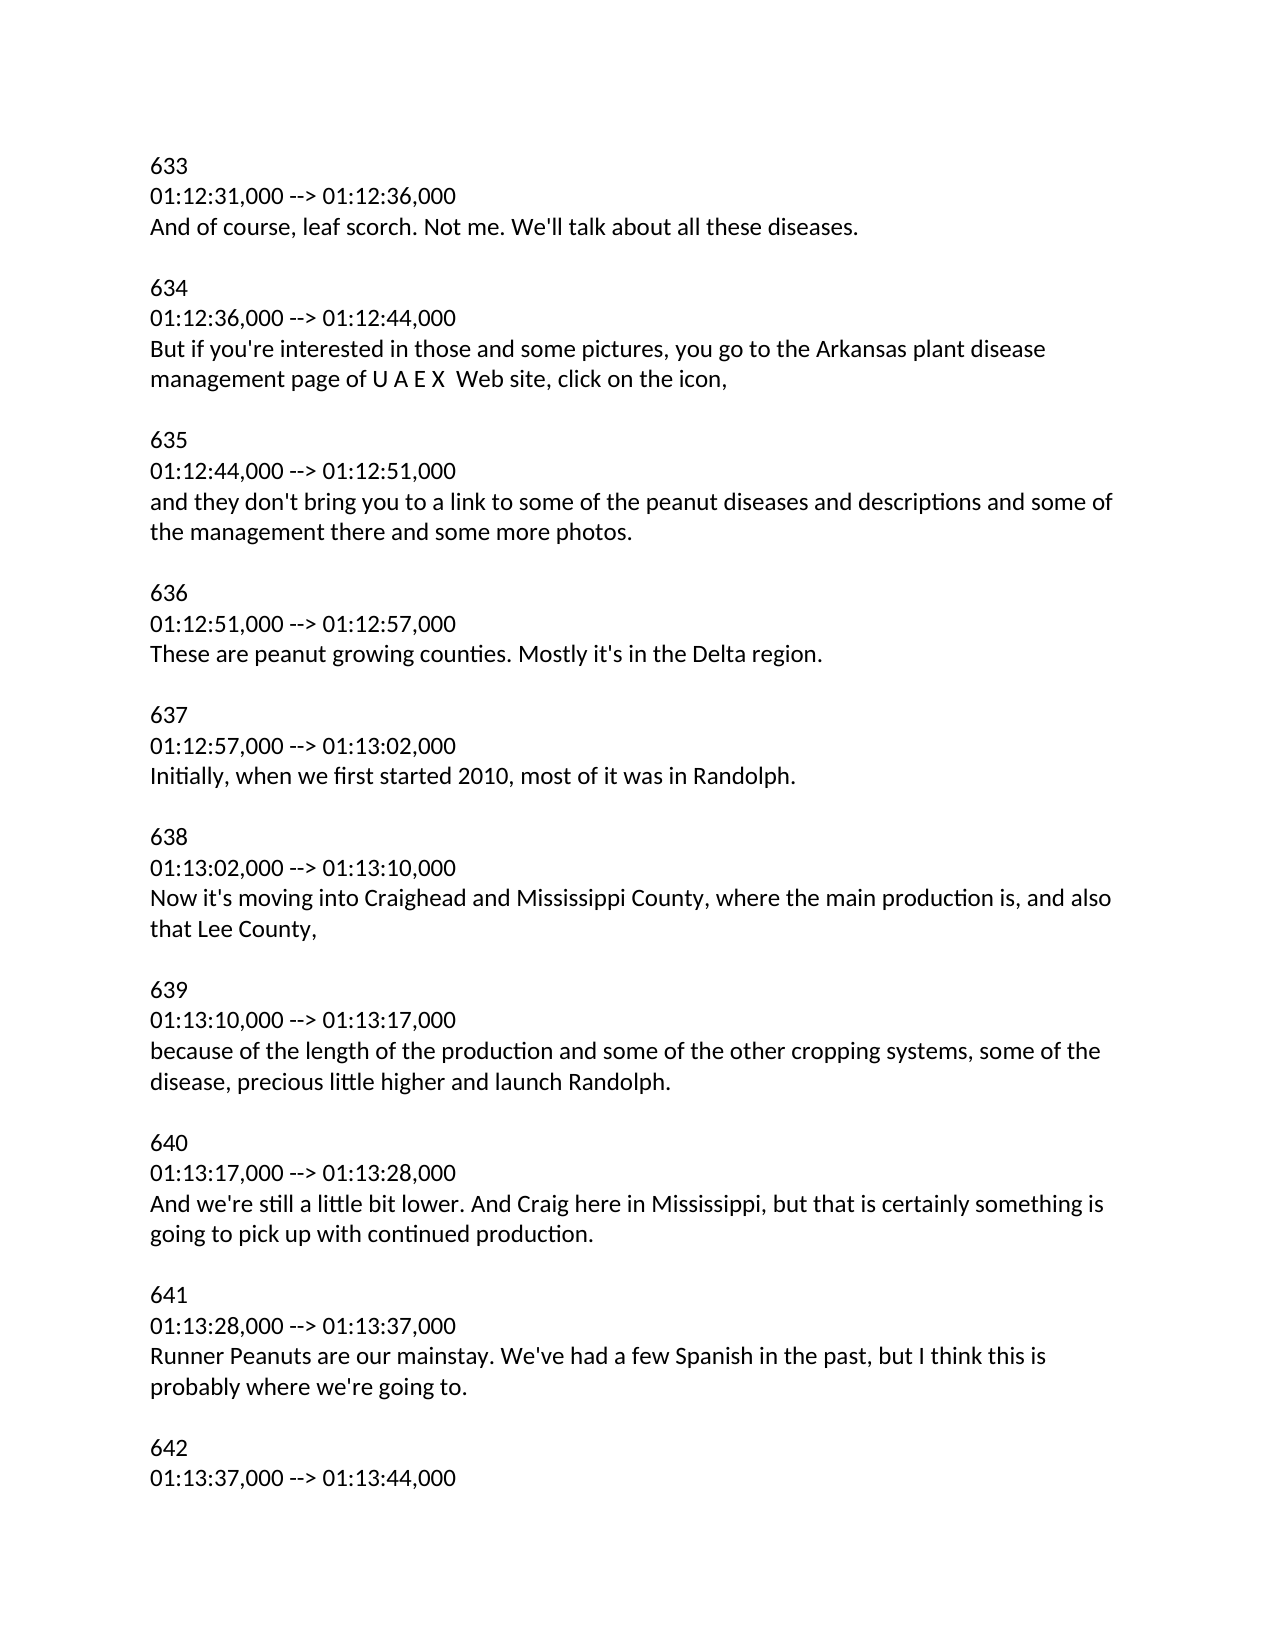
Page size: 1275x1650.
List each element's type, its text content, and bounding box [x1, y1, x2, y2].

text 01:13:10,000 --> 01:13:17,000 [150, 1004, 1125, 1035]
text 01:13:02,000 --> 01:13:10,000 [150, 852, 1125, 882]
text 635 [150, 425, 1125, 455]
text because of the length of the production and some of the other cropping systems, some of the disease, precious little higher and launch Randolph. [150, 1035, 1125, 1096]
text Initially, when we first started 2010, most of it was in Randolph. [150, 760, 1125, 791]
text 636 [150, 577, 1125, 608]
text and they don't bring you to a link to some of the peanut diseases and descriptions and some of the management there and some more photos. [150, 486, 1125, 547]
text 01:13:17,000 --> 01:13:28,000 [150, 1157, 1125, 1188]
text 01:12:51,000 --> 01:12:57,000 [150, 608, 1125, 638]
text 640 [150, 1127, 1125, 1157]
text 633 [150, 150, 1125, 181]
text 01:12:44,000 --> 01:12:51,000 [150, 455, 1125, 486]
text 01:13:37,000 --> 01:13:44,000 [150, 1462, 1125, 1493]
text 01:13:28,000 --> 01:13:37,000 [150, 1310, 1125, 1340]
text 642 [150, 1432, 1125, 1462]
text 01:12:36,000 --> 01:12:44,000 [150, 303, 1125, 333]
text 01:12:31,000 --> 01:12:36,000 [150, 181, 1125, 211]
text And we're still a little bit lower. And Craig here in Mississippi, but that is certainly something is going to pick up with continued production. [150, 1188, 1125, 1249]
text Now it's moving into Craighead and Mississippi County, where the main production is, and also that Lee County, [150, 882, 1125, 943]
text Runner Peanuts are our mainstay. We've had a few Spanish in the past, but I think this is probably where we're going to. [150, 1340, 1125, 1401]
text 637 [150, 699, 1125, 730]
text And of course, leaf scorch. Not me. We'll talk about all these diseases. [150, 211, 1125, 242]
text 634 [150, 272, 1125, 303]
text 639 [150, 974, 1125, 1004]
text But if you're interested in those and some pictures, you go to the Arkansas plant disease management page of U A E X Web site, click on the icon, [150, 333, 1125, 394]
text 641 [150, 1279, 1125, 1310]
text 638 [150, 821, 1125, 852]
text 01:12:57,000 --> 01:13:02,000 [150, 730, 1125, 760]
text These are peanut growing counties. Mostly it's in the Delta region. [150, 638, 1125, 669]
